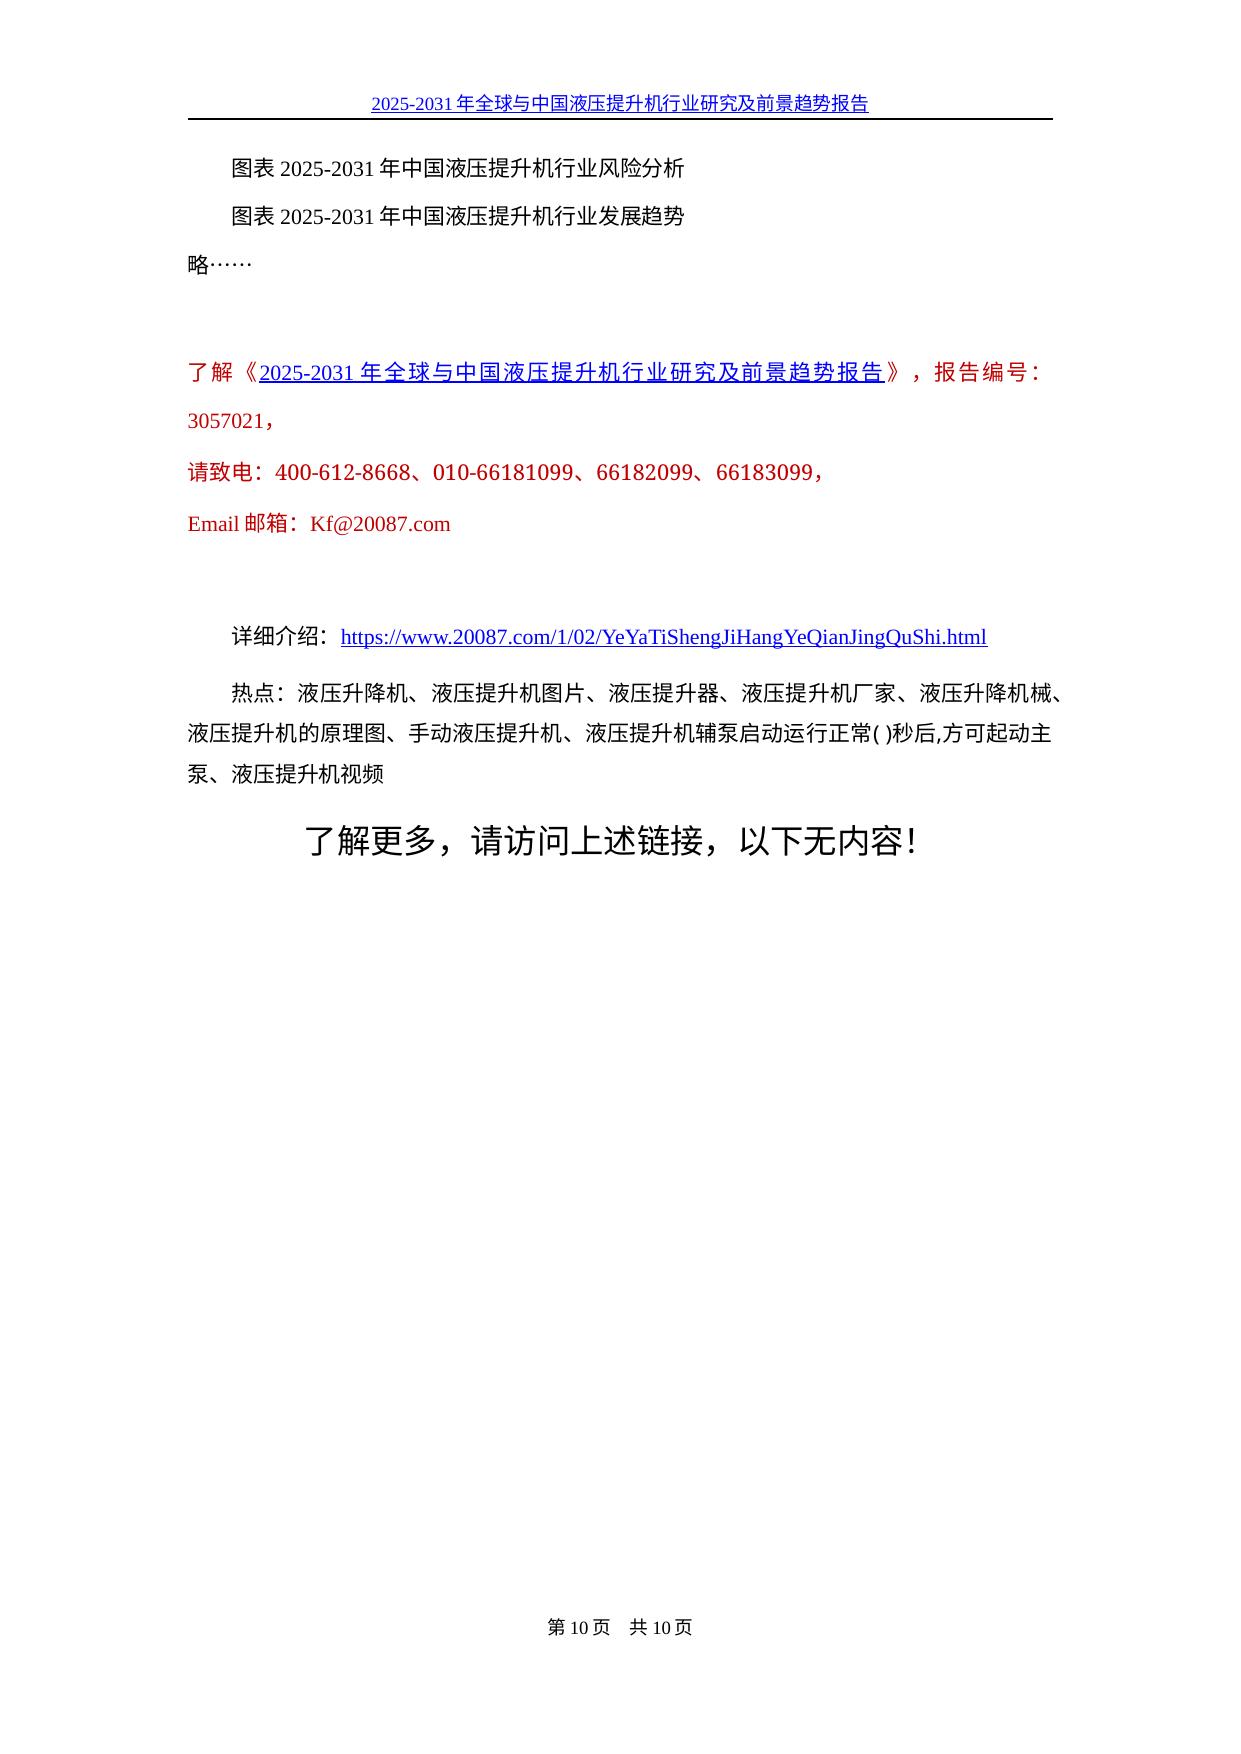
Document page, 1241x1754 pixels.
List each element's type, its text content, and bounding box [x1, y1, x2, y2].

title 了解更多，请访问上述链接，以下无内容！ [187, 807, 1053, 872]
text 热点：液压升降机、液压提升机图片、液压提升器、液压提升机厂家、液压升降机械、液压提升机的原理图、手动液压提升机、液压提升机辅泵启动运行正常( )秒后,方可起动主泵、液压提升机视频 [187, 676, 1053, 789]
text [187, 150, 1053, 280]
text 请致电：400-612-8668、010-66181099、66182099、66183099， [187, 454, 1053, 487]
text Email邮箱：Kf@20087.com [187, 506, 1053, 538]
text 了解《2025-2031年全球与中国液压提升机行业研究及前景趋势报告》，报告编号：3057021， [187, 354, 1053, 435]
text 详细介绍：https://www.20087.com/1/02/YeYaTiShengJiHangYeQianJingQuShi.html [187, 619, 1053, 651]
